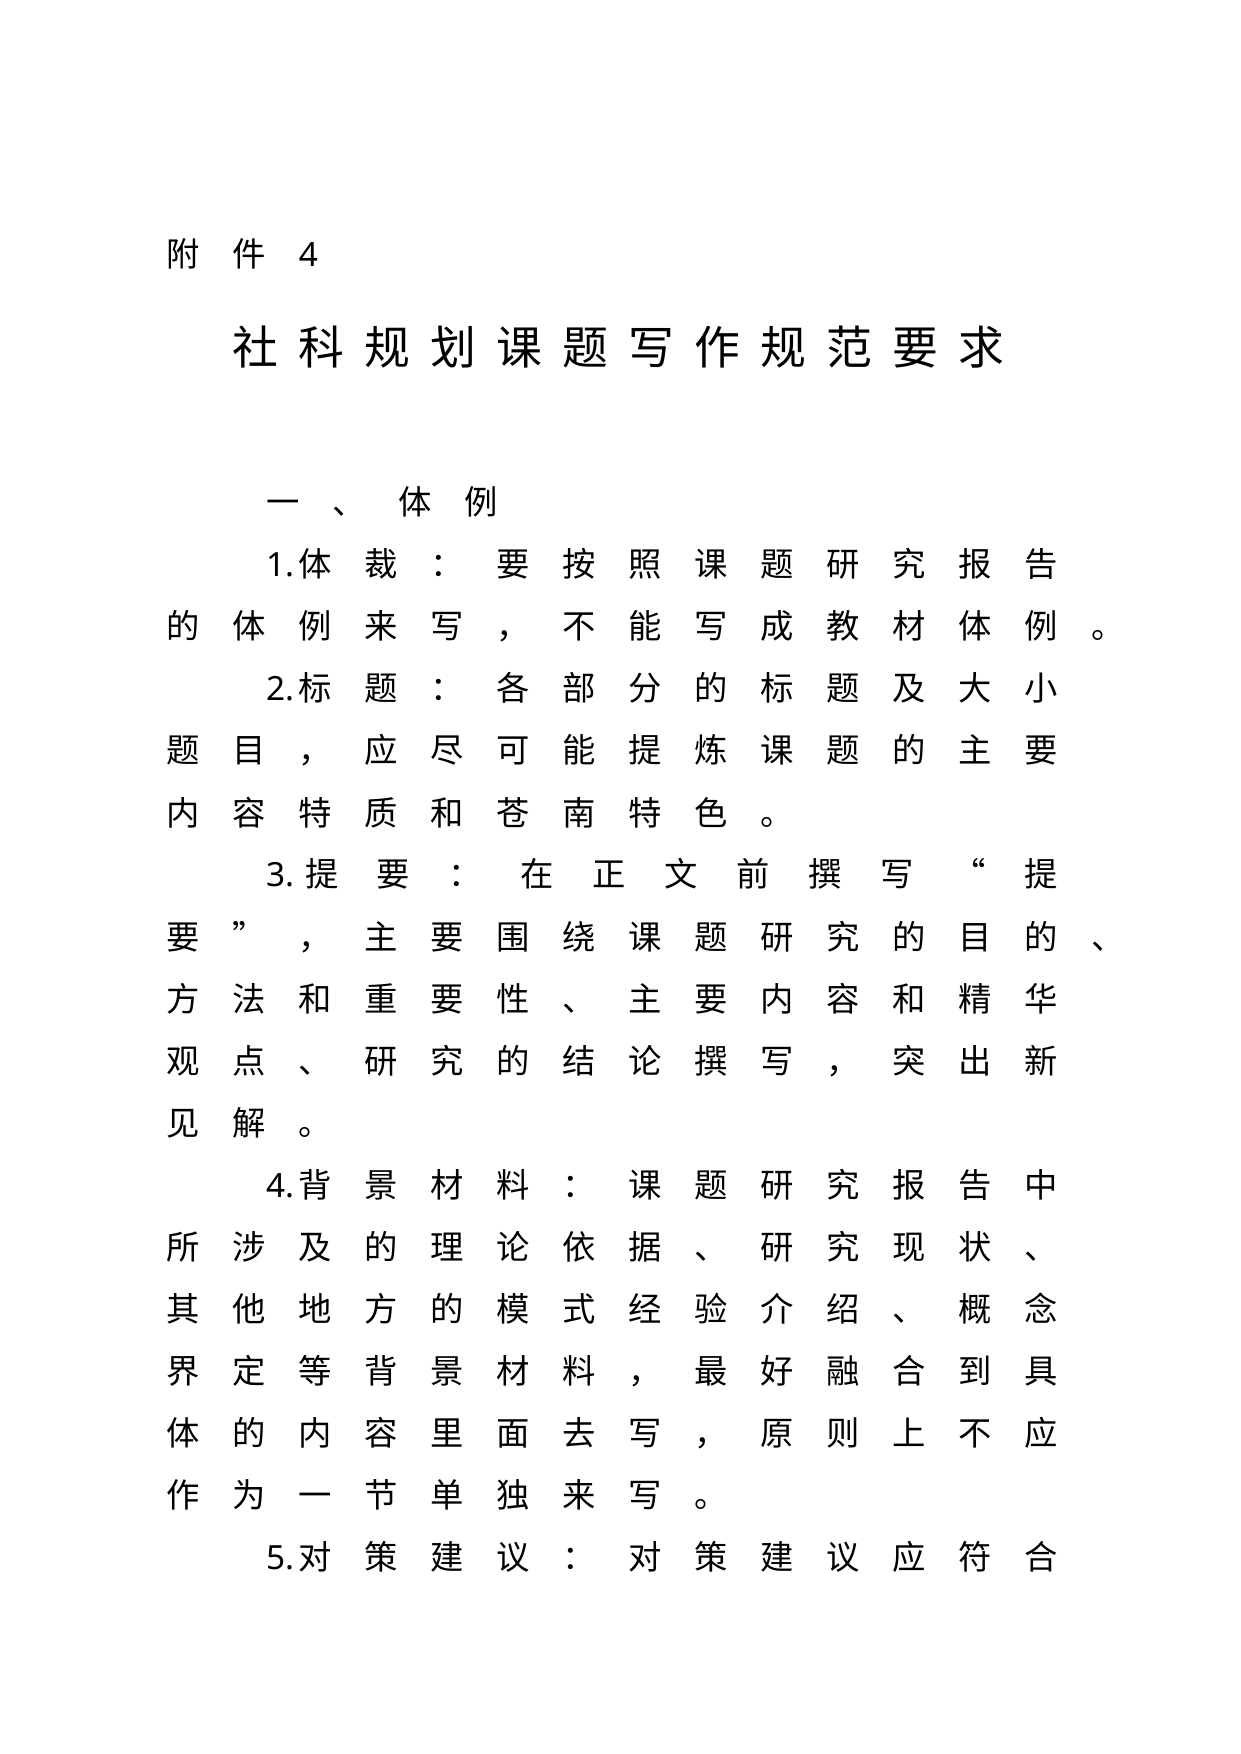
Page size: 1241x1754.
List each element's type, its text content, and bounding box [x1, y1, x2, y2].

text 3.提要：在正文前撰写“提要”，主要围绕课题研究的目的、方法和重要性、主要内容和精华观点、研究的结论撰写，突出新见解。 [167, 841, 1091, 1152]
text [167, 1524, 1091, 1586]
text 社科规划课题写作规范要求 [167, 283, 1091, 407]
text 2.标题：各部分的标题及大小题目，应尽可能提炼课题的主要内容特质和苍南特色。 [167, 655, 1091, 841]
text 附件4 [167, 221, 1091, 283]
text 一、体例 [167, 469, 1091, 531]
text 1.体裁：要按照课题研究报告的体例来写，不能写成教材体例。 [167, 531, 1091, 655]
text 4.背景材料：课题研究报告中所涉及的理论依据、研究现状、其他地方的模式经验介绍、概念界定等背景材料，最好融合到具体的内容里面去写，原则上不应作为一节单独来写。 [167, 1152, 1091, 1524]
